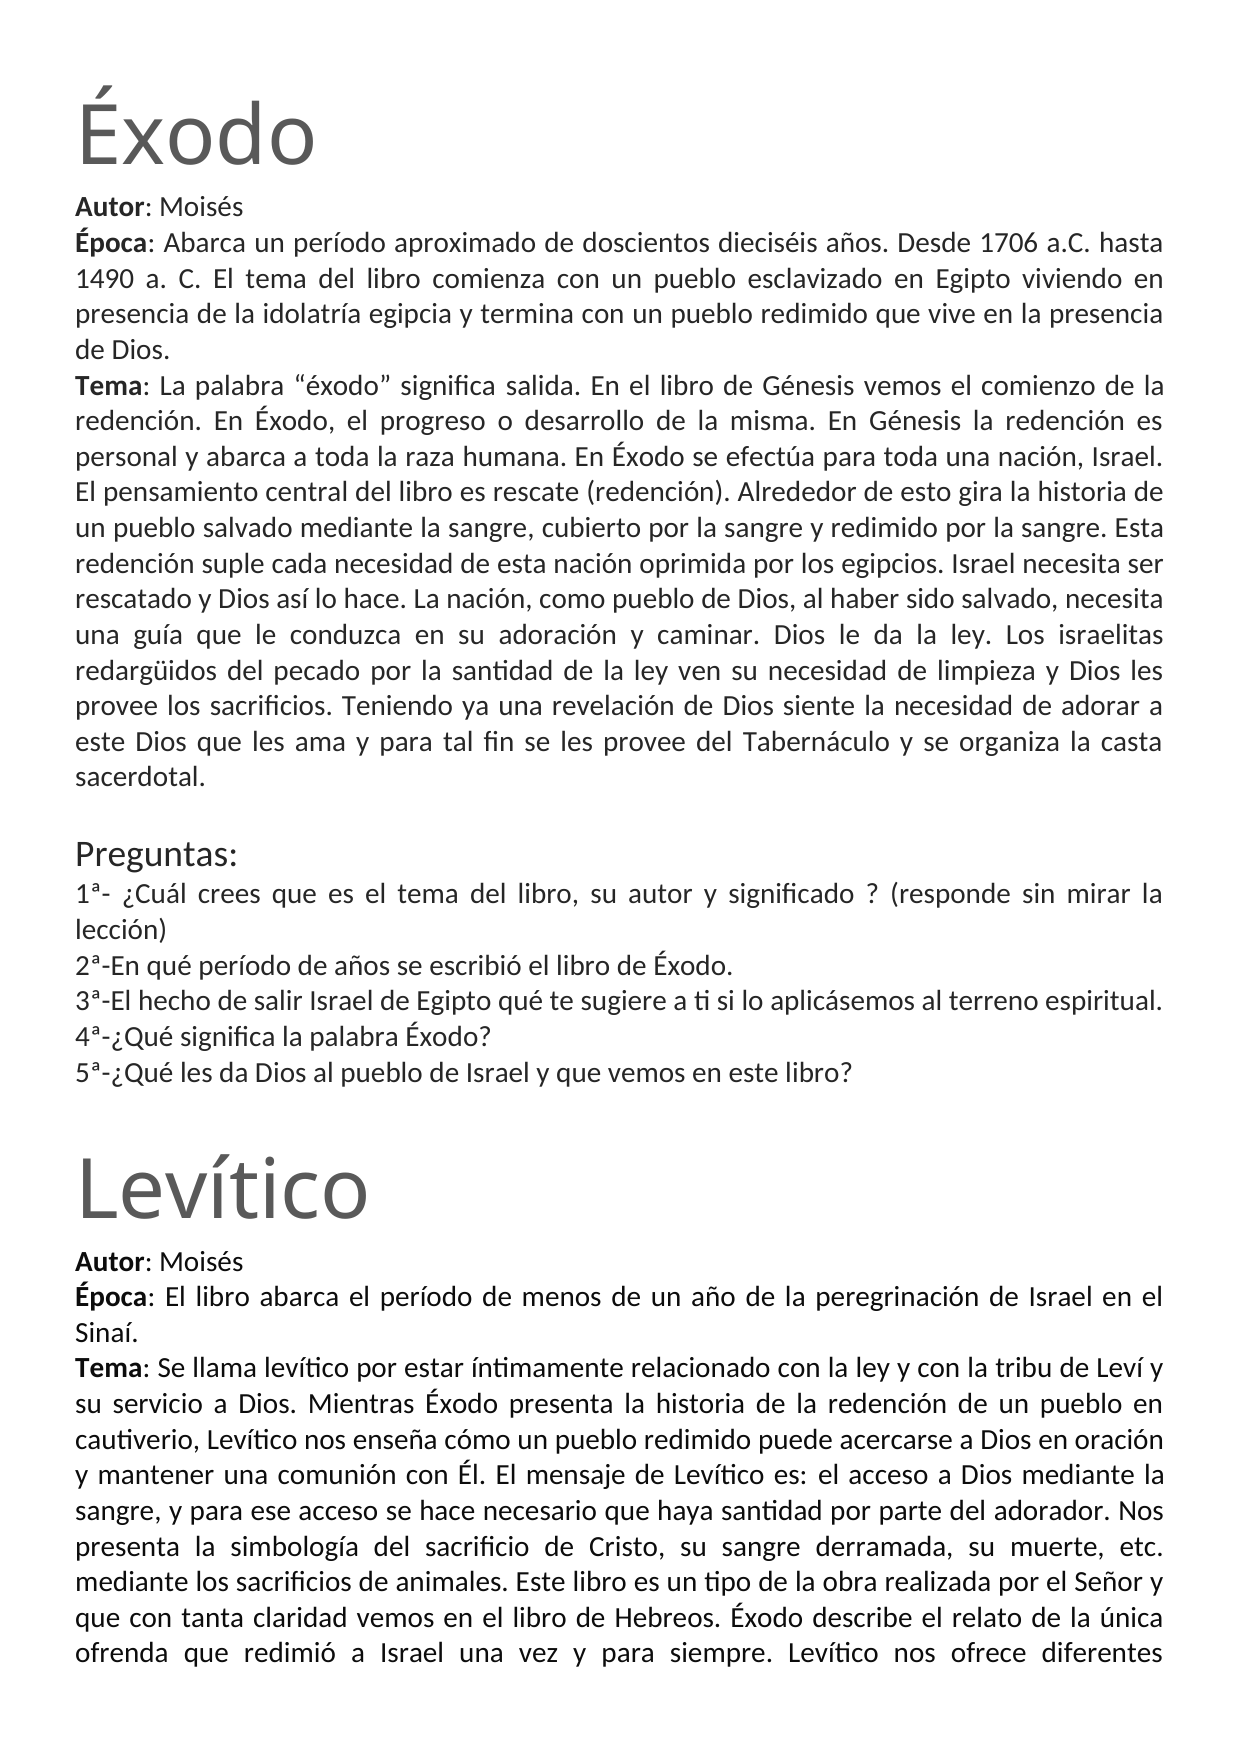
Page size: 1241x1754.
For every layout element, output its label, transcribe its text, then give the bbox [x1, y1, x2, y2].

text Autor: Moisés [75, 188, 1165, 224]
text Tema: La palabra “éxodo” significa salida. En el libro de Génesis vemos el comienzo de la redención. En Éxodo, el progreso o desarrollo de la misma. En Génesis la redención es personal y abarca a toda la raza humana. En Éxodo se efectúa para toda una nación, Israel. El pensamiento central del libro es rescate (redención). Alrededor de esto gira la historia de un pueblo salvado mediante la sangre, cubierto por la sangre y redimido por la sangre. Esta redención suple cada necesidad de esta nación oprimida por los egipcios. Israel necesita ser rescatado y Dios así lo hace. La nación, como pueblo de Dios, al haber sido salvado, necesita una guía que le conduzca en su adoración y caminar. Dios le da la ley. Los israelitas redargüidos del pecado por la santidad de la ley ven su necesidad de limpieza y Dios les provee los sacrificios. Teniendo ya una revelación de Dios siente la necesidad de adorar a este Dios que les ama y para tal fin se les provee del Tabernáculo y se organiza la casta sacerdotal. [75, 367, 1165, 794]
text 3ª-El hecho de salir Israel de Egipto qué te sugiere a ti si lo aplicásemos al terreno espiritual. [75, 982, 1165, 1018]
text Autor: Moisés [75, 1243, 1165, 1278]
text 1ª- ¿Cuál crees que es el tema del libro, su autor y significado ? (responde sin mirar la lección) [75, 876, 1165, 947]
text Época: El libro abarca el período de menos de un año de la peregrinación de Israel en el Sinaí. [75, 1278, 1165, 1349]
text 2ª-En qué período de años se escribió el libro de Éxodo. [75, 947, 1165, 982]
text 4ª-¿Qué significa la palabra Éxodo? [75, 1018, 1165, 1054]
text Época: Abarca un período aproximado de doscientos dieciséis años. Desde 1706 a.C. hasta 1490 a. C. El tema del libro comienza con un pueblo esclavizado en Egipto viviendo en presencia de la idolatría egipcia y termina con un pueblo redimido que vive en la presencia de Dios. [75, 224, 1165, 367]
text Preguntas: [75, 830, 1165, 876]
text 5ª-¿Qué les da Dios al pueblo de Israel y que vemos en este libro? [75, 1054, 1165, 1089]
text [75, 1349, 1165, 1670]
text Éxodo [75, 75, 1165, 188]
text Levítico [75, 1129, 1165, 1243]
